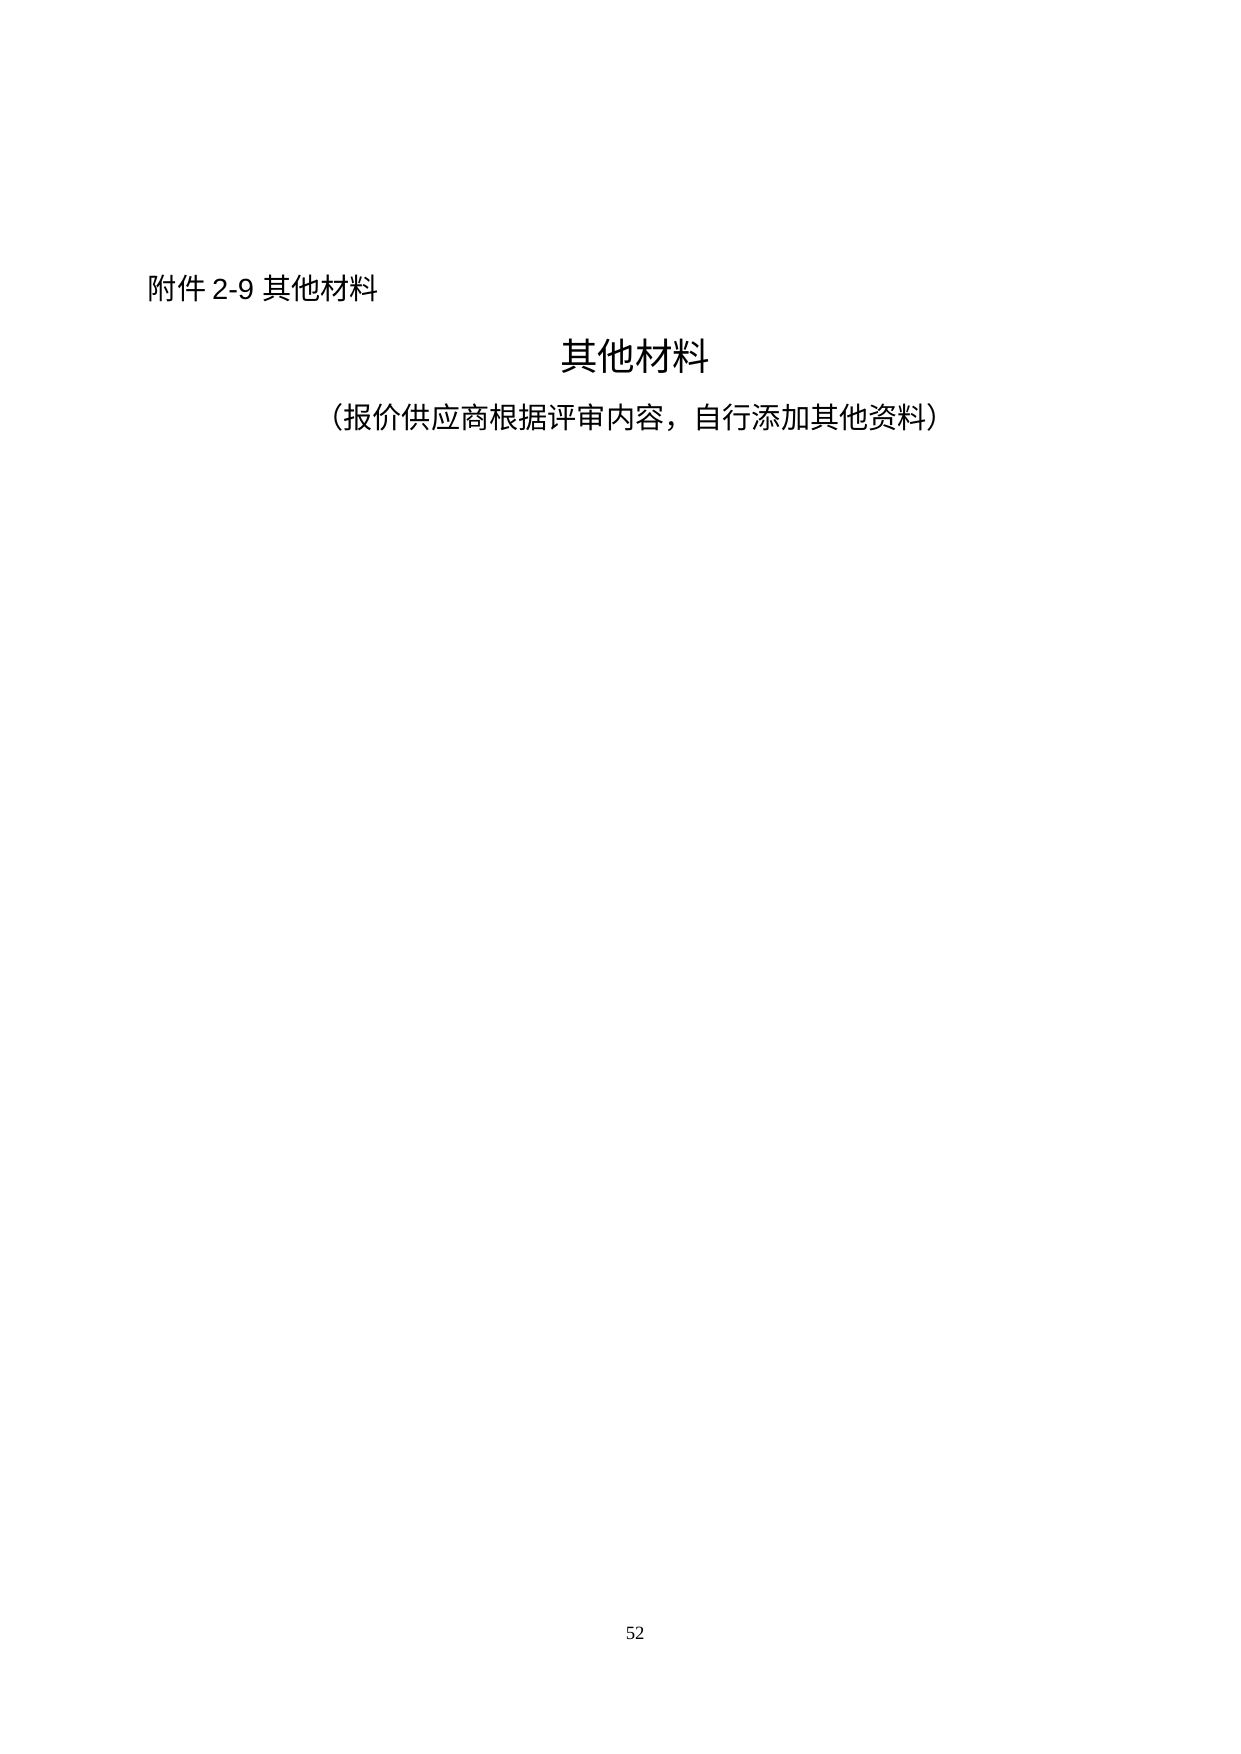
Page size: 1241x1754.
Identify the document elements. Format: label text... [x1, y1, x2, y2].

text （报价供应商根据评审内容，自行添加其他资料） [148, 394, 1122, 436]
text 其他材料 [148, 323, 1122, 382]
subtitle 附件2-9 其他材料 [148, 252, 1122, 311]
